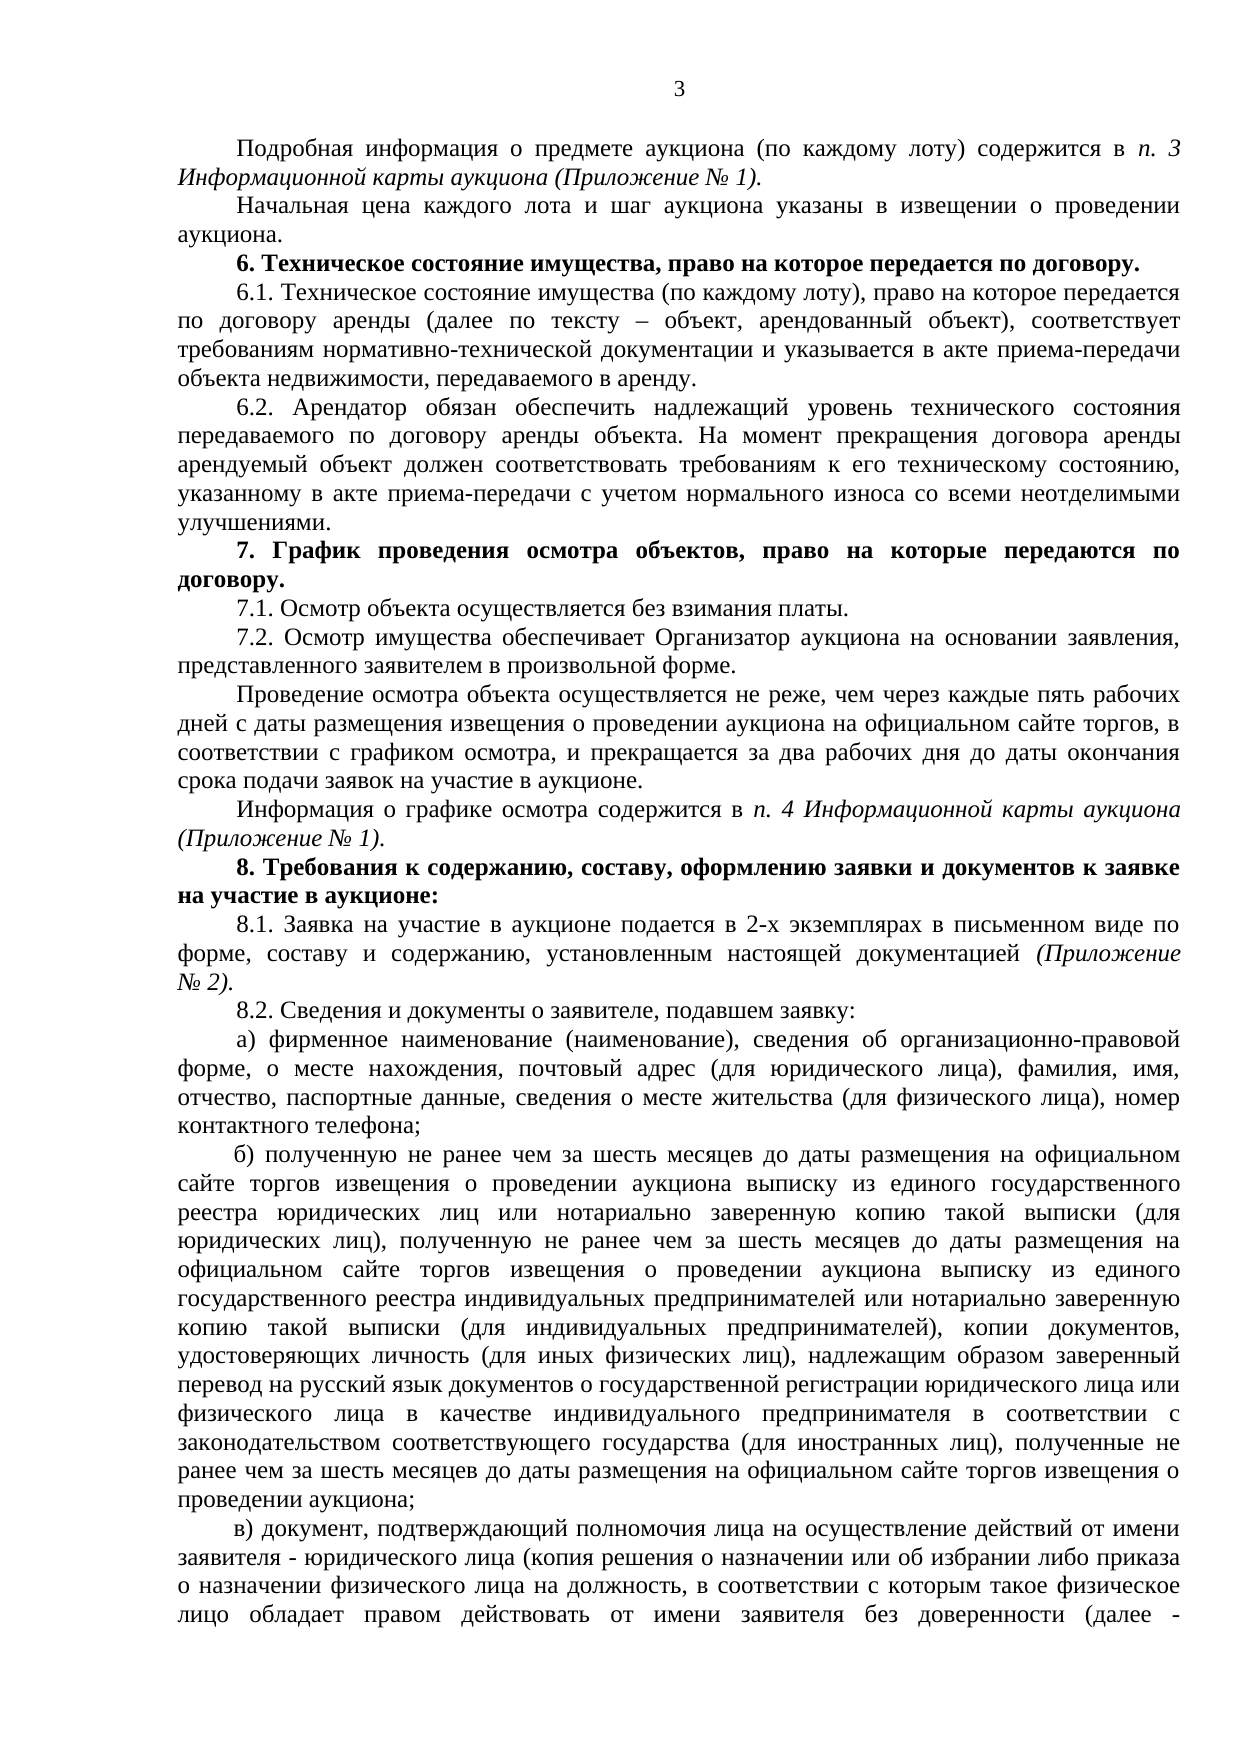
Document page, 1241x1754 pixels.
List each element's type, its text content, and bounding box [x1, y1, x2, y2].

text Проведение осмотра объекта осуществляется не реже, чем через каждые пять рабочих дней с даты размещения извещения о проведении аукциона на официальном сайте торгов, в соответствии с графиком осмотра, и прекращается за два рабочих дня до даты окончания срока подачи заявок на участие в аукционе. [177, 679, 1181, 794]
text 8.1. Заявка на участие в аукционе подается в 2-х экземплярах в письменном виде по форме, составу и содержанию, установленным настоящей документацией (Приложение № 2). [177, 909, 1181, 995]
text Информация о графике осмотра содержится в п. 4 Информационной карты аукциона (Приложение № 1). [177, 794, 1181, 852]
text 6.2. Арендатор обязан обеспечить надлежащий уровень технического состояния передаваемого по договору аренды объекта. На момент прекращения договора аренды арендуемый объект должен соответствовать требованиям к его техническому состоянию, указанному в акте приема-передачи с учетом нормального износа со всеми неотделимыми улучшениями. [177, 392, 1181, 535]
text Начальная цена каждого лота и шаг аукциона указаны в извещении о проведении аукциона. [177, 190, 1181, 248]
text 8.2. Сведения и документы о заявителе, подавшем заявку: [177, 995, 1181, 1024]
text 7.2. Осмотр имущества обеспечивает Организатор аукциона на основании заявления, представленного заявителем в произвольной форме. [177, 622, 1181, 679]
text а) фирменное наименование (наименование), сведения об организационно-правовой форме, о месте нахождения, почтовый адрес (для юридического лица), фамилия, имя, отчество, паспортные данные, сведения о месте жительства (для физического лица), номер контактного телефона; [177, 1024, 1181, 1139]
text б) полученную не ранее чем за шесть месяцев до даты размещения на официальном сайте торгов извещения о проведении аукциона выписку из единого государственного реестра юридических лиц или нотариально заверенную копию такой выписки (для юридических лиц), полученную не ранее чем за шесть месяцев до даты размещения на официальном сайте торгов извещения о проведении аукциона выписку из единого государственного реестра индивидуальных предпринимателей или нотариально заверенную копию такой выписки (для индивидуальных предпринимателей), копии документов, удостоверяющих личность (для иных физических лиц), надлежащим образом заверенный перевод на русский язык документов о государственной регистрации юридического лица или физического лица в качестве индивидуального предпринимателя в соответствии с законодательством соответствующего государства (для иностранных лиц), полученные не ранее чем за шесть месяцев до даты размещения на официальном сайте торгов извещения о проведении аукциона; [177, 1139, 1181, 1513]
text 7. График проведения осмотра объектов, право на которые передаются по договору. [177, 535, 1181, 593]
text 8. Требования к содержанию, составу, оформлению заявки и документов к заявке на участие в аукционе: [177, 852, 1181, 909]
text Подробная информация о предмете аукциона (по каждому лоту) содержится в п. 3 Информационной карты аукциона (Приложение № 1). [177, 133, 1181, 190]
text 6. Техническое состояние имущества, право на которое передается по договору. [177, 248, 1181, 277]
text 6.1. Техническое состояние имущества (по каждому лоту), право на которое передается по договору аренды (далее по тексту – объект, арендованный объект), соответствует требованиям нормативно-технической документации и указывается в акте приема-передачи объекта недвижимости, передаваемого в аренду. [177, 277, 1181, 392]
text 7.1. Осмотр объекта осуществляется без взимания платы. [177, 593, 1181, 622]
